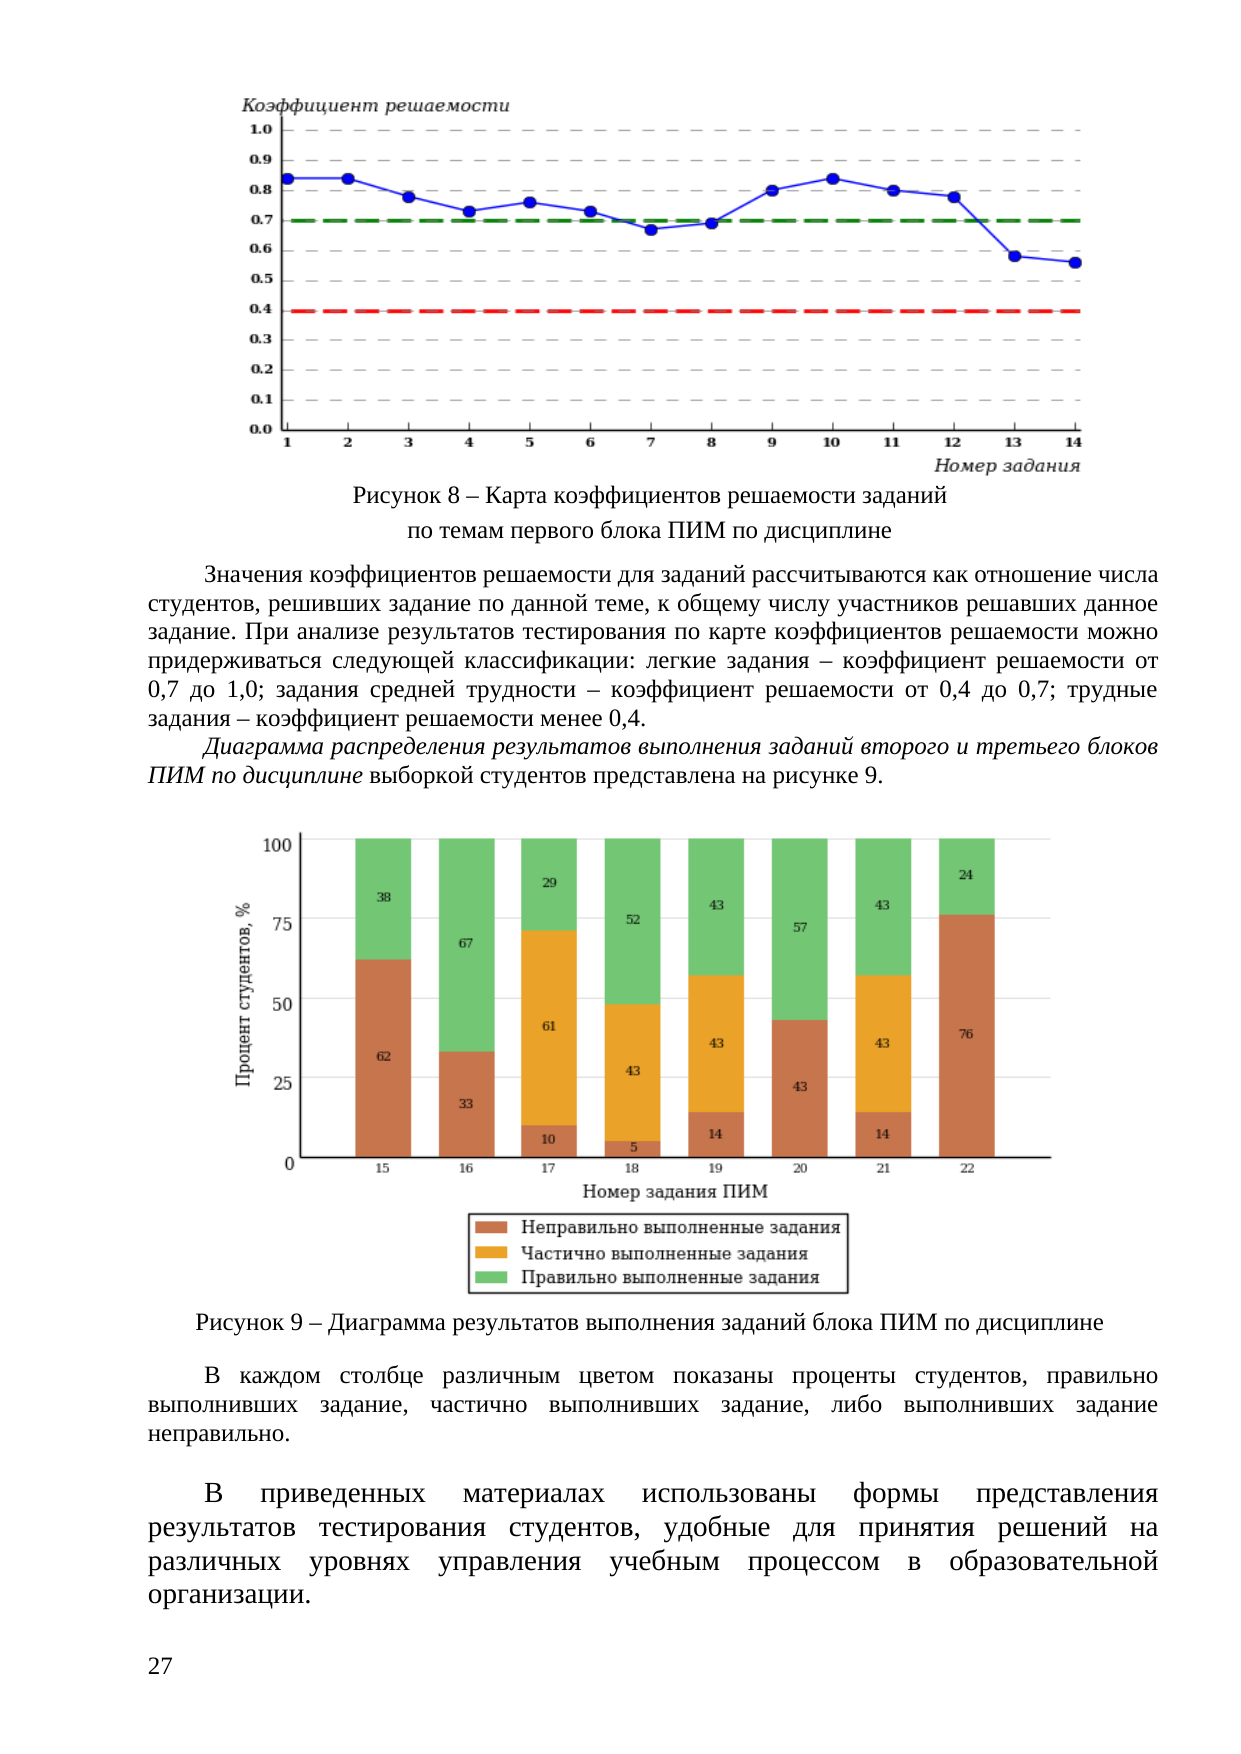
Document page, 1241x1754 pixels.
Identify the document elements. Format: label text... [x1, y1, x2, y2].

text Рисунок 9 – Диаграмма результатов выполнения заданий блока ПИМ по дисциплине [148, 1307, 1152, 1336]
text Рисунок 8 – Карта коэффициентов решаемости заданий по темам первого блока ПИМ по дисциплине [148, 480, 1152, 543]
text В приведенных материалах использованы формы представления результатов тестирования студентов, удобные для принятия решений на различных уровнях управления учебным процессом в образовательной организации. [148, 1476, 1159, 1610]
picture [199, 88, 1108, 481]
picture [233, 807, 1066, 1307]
text В каждом столбце различным цветом показаны проценты студентов, правильно выполнивших задание, частично выполнивших задание, либо выполнивших задание неправильно. [148, 1361, 1159, 1447]
text Диаграмма распределения результатов выполнения заданий второго и третьего блоков ПИМ по дисциплине выборкой студентов представлена на рисунке 9. [148, 731, 1159, 789]
text Значения коэффициентов решаемости для заданий рассчитываются как отношение числа студентов, решивших задание по данной теме, к общему числу участников решавших данное задание. При анализе результатов тестирования по карте коэффициентов решаемости можно придерживаться следующей классификации: легкие задания – коэффициент решаемости от 0,7 до 1,0; задания средней трудности – коэффициент решаемости от 0,4 до 0,7; трудные задания – коэффициент решаемости менее 0,4. [148, 559, 1159, 731]
